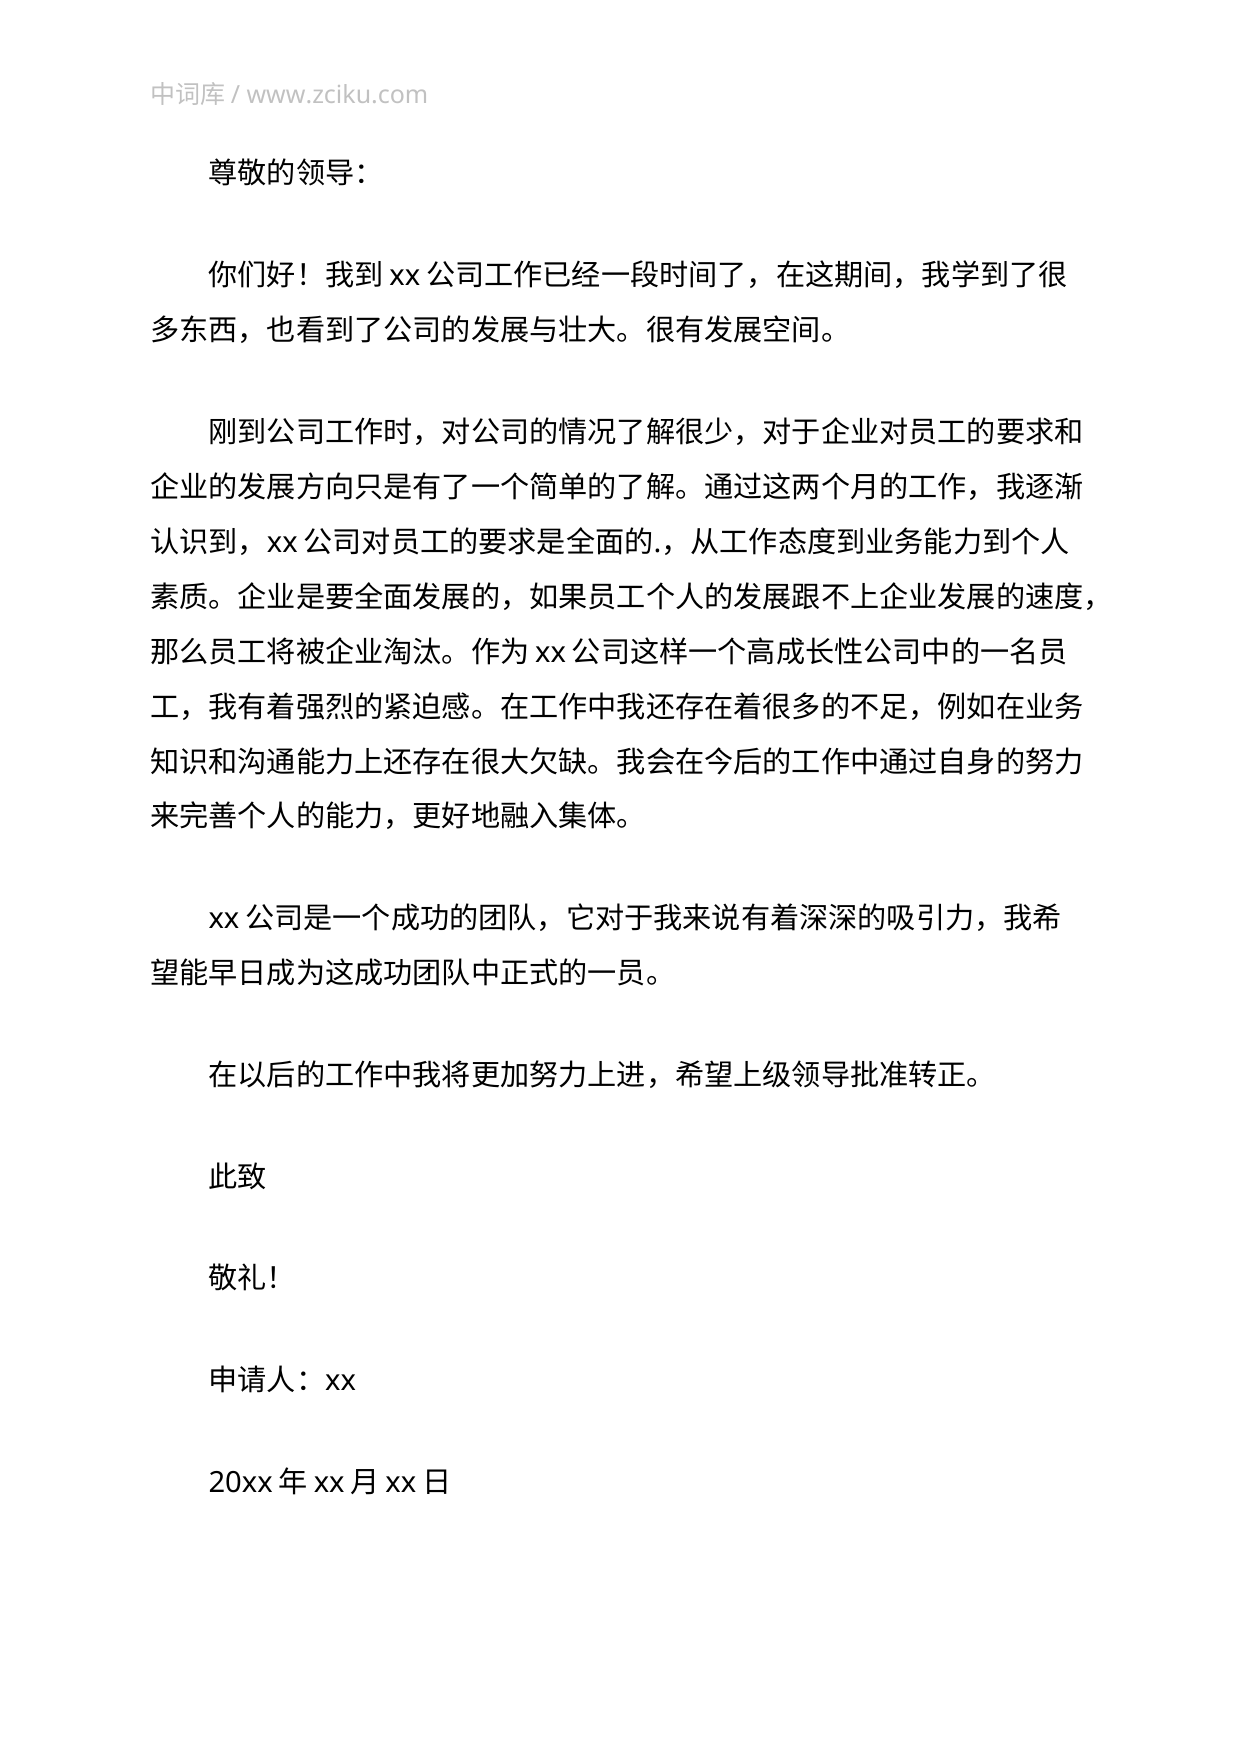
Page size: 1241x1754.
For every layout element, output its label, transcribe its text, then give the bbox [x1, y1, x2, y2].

text 你们好！我到xx公司工作已经一段时间了，在这期间，我学到了很多东西，也看到了公司的发展与壮大。很有发展空间。 [150, 252, 1090, 349]
text 20xx年xx月xx日 [150, 1459, 1090, 1501]
text xx公司是一个成功的团队，它对于我来说有着深深的吸引力，我希望能早日成为这成功团队中正式的一员。 [150, 895, 1090, 992]
text 尊敬的领导： [150, 150, 1090, 192]
text 刚到公司工作时，对公司的情况了解很少，对于企业对员工的要求和企业的发展方向只是有了一个简单的了解。通过这两个月的工作，我逐渐认识到，xx公司对员工的要求是全面的.，从工作态度到业务能力到个人素质。企业是要全面发展的，如果员工个人的发展跟不上企业发展的速度，那么员工将被企业淘汰。作为xx公司这样一个高成长性公司中的一名员工，我有着强烈的紧迫感。在工作中我还存在着很多的不足，例如在业务知识和沟通能力上还存在很大欠缺。我会在今后的工作中通过自身的努力来完善个人的能力，更好地融入集体。 [150, 408, 1090, 835]
text 敬礼！ [150, 1255, 1090, 1297]
text 申请人：xx [150, 1357, 1090, 1399]
text 在以后的工作中我将更加努力上进，希望上级领导批准转正。 [150, 1052, 1090, 1094]
text 此致 [150, 1153, 1090, 1196]
